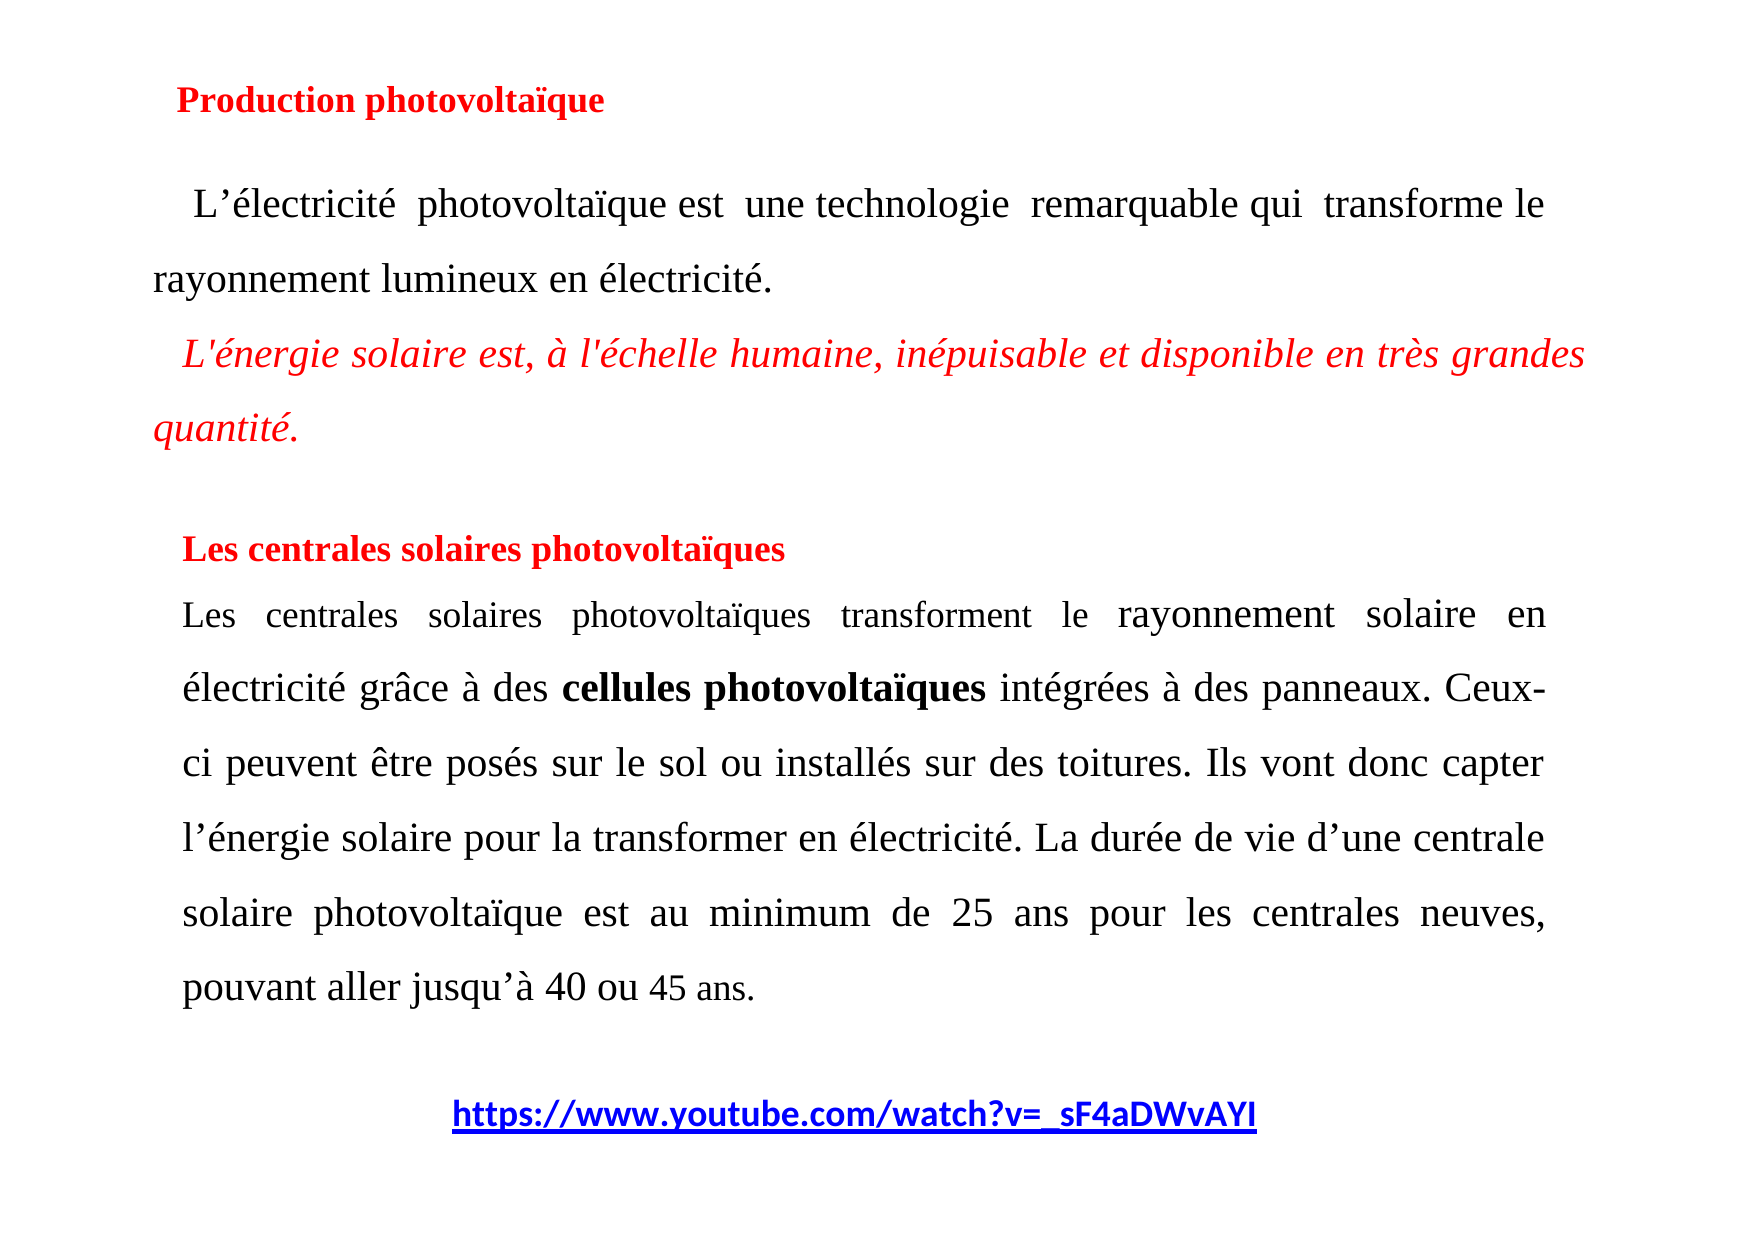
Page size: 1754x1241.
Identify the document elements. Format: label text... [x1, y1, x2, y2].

text Production photovoltaïque [176, 78, 1633, 121]
text L’électricité photovoltaïque est une technologie remarquable qui transforme le rayonnement lumineux en électricité. [153, 179, 1633, 301]
text L'énergie solaire est, à l'échelle humaine, inépuisable et disponible en très grandes quantité. [153, 328, 1633, 451]
text Les centrales solaires photovoltaïques [182, 527, 1633, 570]
text Les centrales solaires photovoltaïques transforment le rayonnement solaire en électricité grâce à des cellules photovoltaïques intégrées à des panneaux. Ceux- ci peuvent être posés sur le sol ou installés sur des toitures. Ils vont donc capter l’énergie solaire pour la transformer en électricité. La durée de vie d’une centrale solaire photovoltaïque est au minimum de 25 ans pour les centrales neuves, pouvant aller jusqu’à 40 ou 45 ans. [182, 588, 1547, 1009]
text https://www.youtube.com/watch?v=_sF4aDWvAYI [291, 1090, 1418, 1136]
